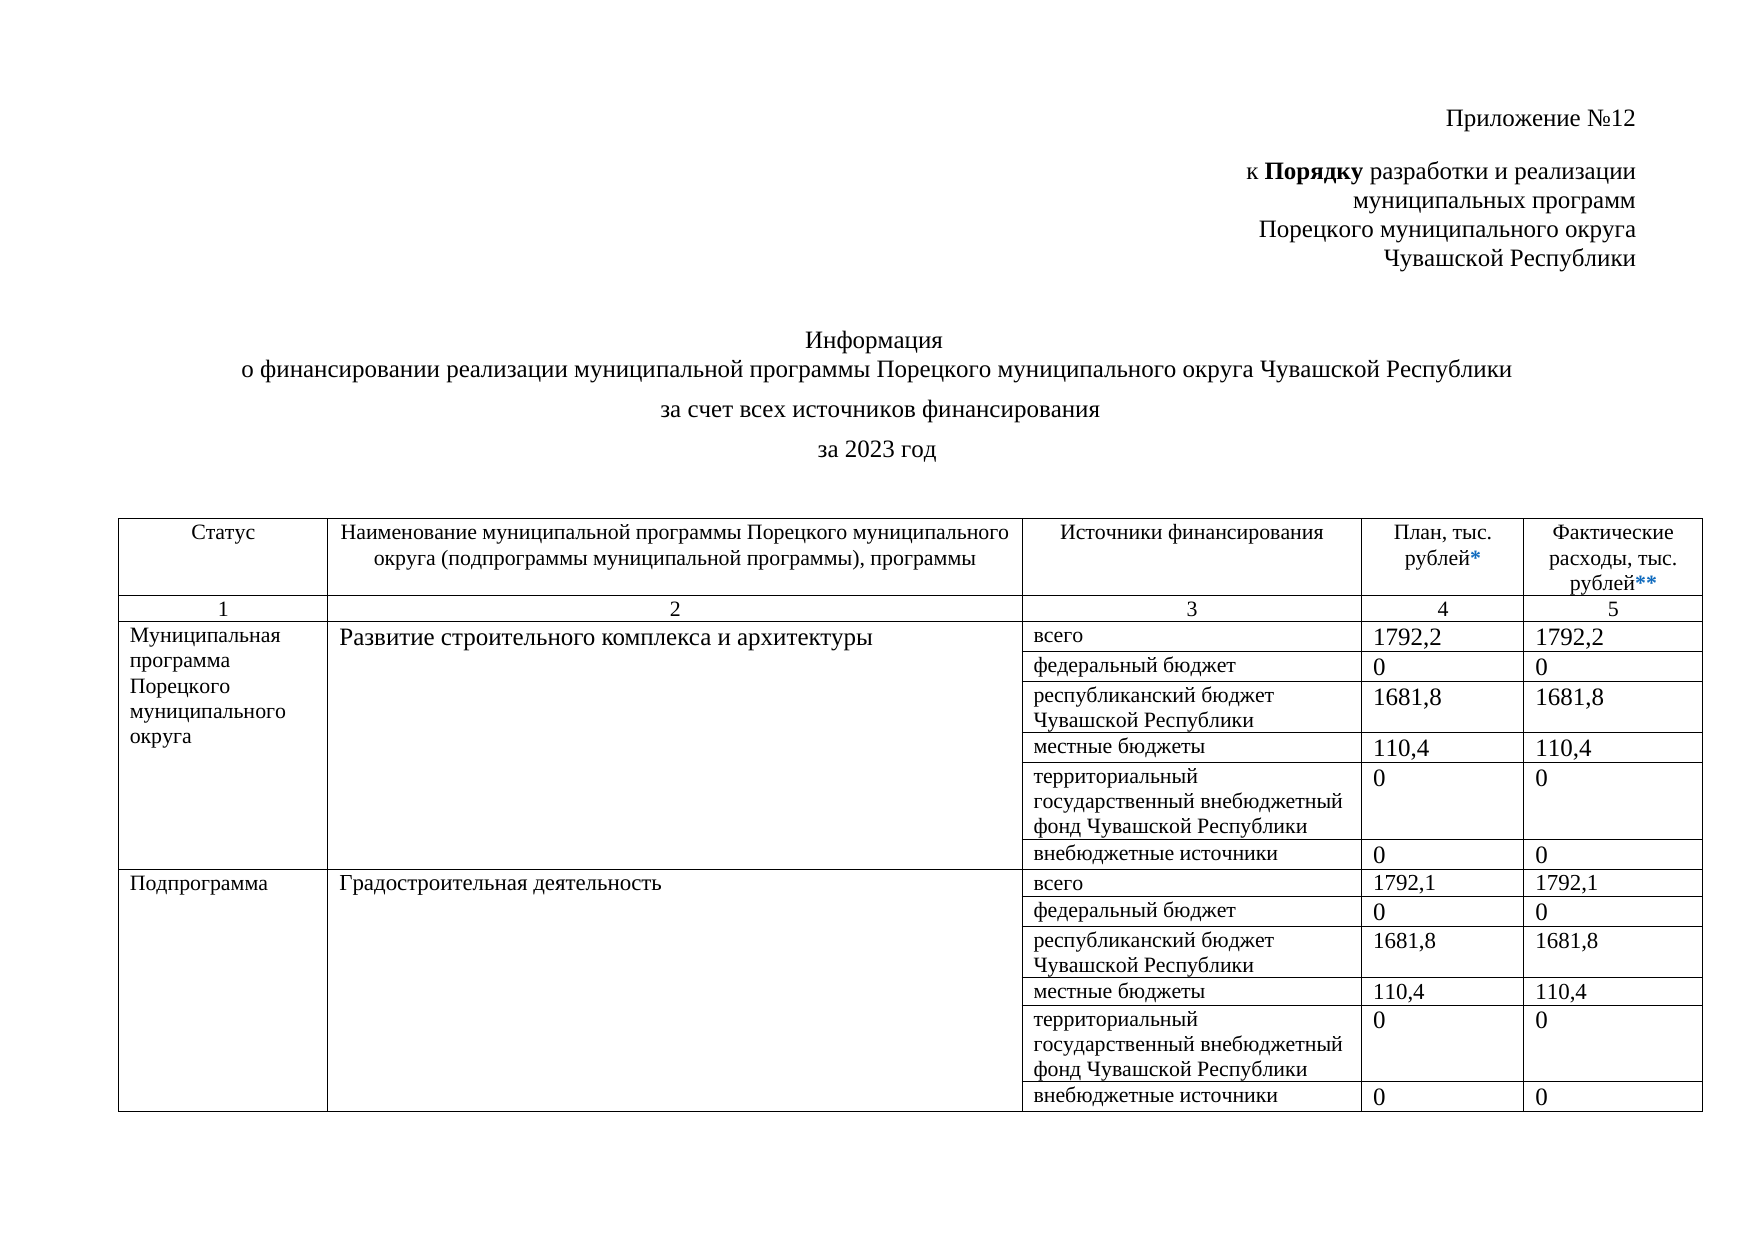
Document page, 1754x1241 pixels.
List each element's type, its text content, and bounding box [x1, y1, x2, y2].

subtitle за 2023 год [118, 434, 1636, 463]
table_cell 110,4 [1524, 733, 1702, 762]
table_cell 0 [1362, 1006, 1523, 1081]
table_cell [1023, 1006, 1361, 1081]
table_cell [1023, 927, 1361, 977]
table_cell 3 [1023, 596, 1361, 621]
table_cell 1 [119, 596, 327, 621]
table_cell Градостроительная деятельность [328, 870, 1022, 1111]
subtitle за счет всех источников финансирования [118, 394, 1636, 423]
table_header Статус [119, 519, 327, 595]
table_cell Подпрограмма [119, 870, 327, 1111]
table_cell всего [1023, 622, 1361, 651]
table_cell федеральный бюджет [1023, 897, 1361, 926]
table_cell 0 [1362, 1082, 1523, 1111]
table_cell Муниципальная программа Порецкого муниципального округа [119, 622, 327, 868]
table_cell внебюджетные источники [1023, 1082, 1361, 1111]
table_cell 4 [1362, 596, 1523, 621]
table_cell 1792,2 [1362, 622, 1523, 651]
subtitle Информация о финансировании реализации муниципальной программы Порецкого муниципального округа Чувашской Республики [118, 325, 1636, 383]
table_cell 0 [1362, 840, 1523, 868]
table_cell 0 [1362, 763, 1523, 839]
text Приложение №12 [118, 103, 1636, 131]
table_cell территориальный государственный внебюджетный фонд Чувашской Республики [1023, 763, 1361, 839]
table_cell 5 [1524, 596, 1702, 621]
text к Порядку разработки и реализации муниципальных программ Порецкого муниципального округа [118, 156, 1636, 243]
table_cell республиканский бюджет Чувашской Республики [1023, 682, 1361, 732]
table_header План, тыс. рублей* [1362, 519, 1523, 595]
table_cell 0 [1524, 1082, 1702, 1111]
table_cell 110,4 [1362, 978, 1523, 1004]
table_cell местные бюджеты [1023, 978, 1361, 1004]
table_cell Развитие строительного комплекса и архитектуры [328, 622, 1022, 868]
table_cell 1681,8 [1524, 682, 1702, 732]
table_cell 0 [1362, 652, 1523, 681]
table_cell 110,4 [1524, 978, 1702, 1004]
table_cell 1681,8 [1524, 927, 1702, 977]
table_cell 0 [1524, 1006, 1702, 1081]
table_cell 0 [1524, 763, 1702, 839]
text Чувашской Республики [118, 243, 1636, 271]
table_cell 0 [1362, 897, 1523, 926]
table_header Наименование муниципальной программы Порецкого муниципального округа (подпрограммы муниципальной программы), программы [328, 519, 1022, 595]
table_cell 1792,2 [1524, 622, 1702, 651]
table_cell 0 [1524, 652, 1702, 681]
table_header Фактические расходы, тыс. рублей** [1524, 519, 1702, 595]
table_cell внебюджетные источники [1023, 840, 1361, 868]
table_cell 1792,1 [1524, 870, 1702, 896]
table_cell 2 [328, 596, 1022, 621]
table_header Источники финансирования [1023, 519, 1361, 595]
table_cell 1681,8 [1362, 682, 1523, 732]
table_cell 110,4 [1362, 733, 1523, 762]
table_cell местные бюджеты [1023, 733, 1361, 762]
table_cell 1681,8 [1362, 927, 1523, 977]
table_cell 0 [1524, 840, 1702, 868]
table_cell 0 [1524, 897, 1702, 926]
table_cell федеральный бюджет [1023, 652, 1361, 681]
table_cell 1792,1 [1362, 870, 1523, 896]
table_cell всего [1023, 870, 1361, 896]
